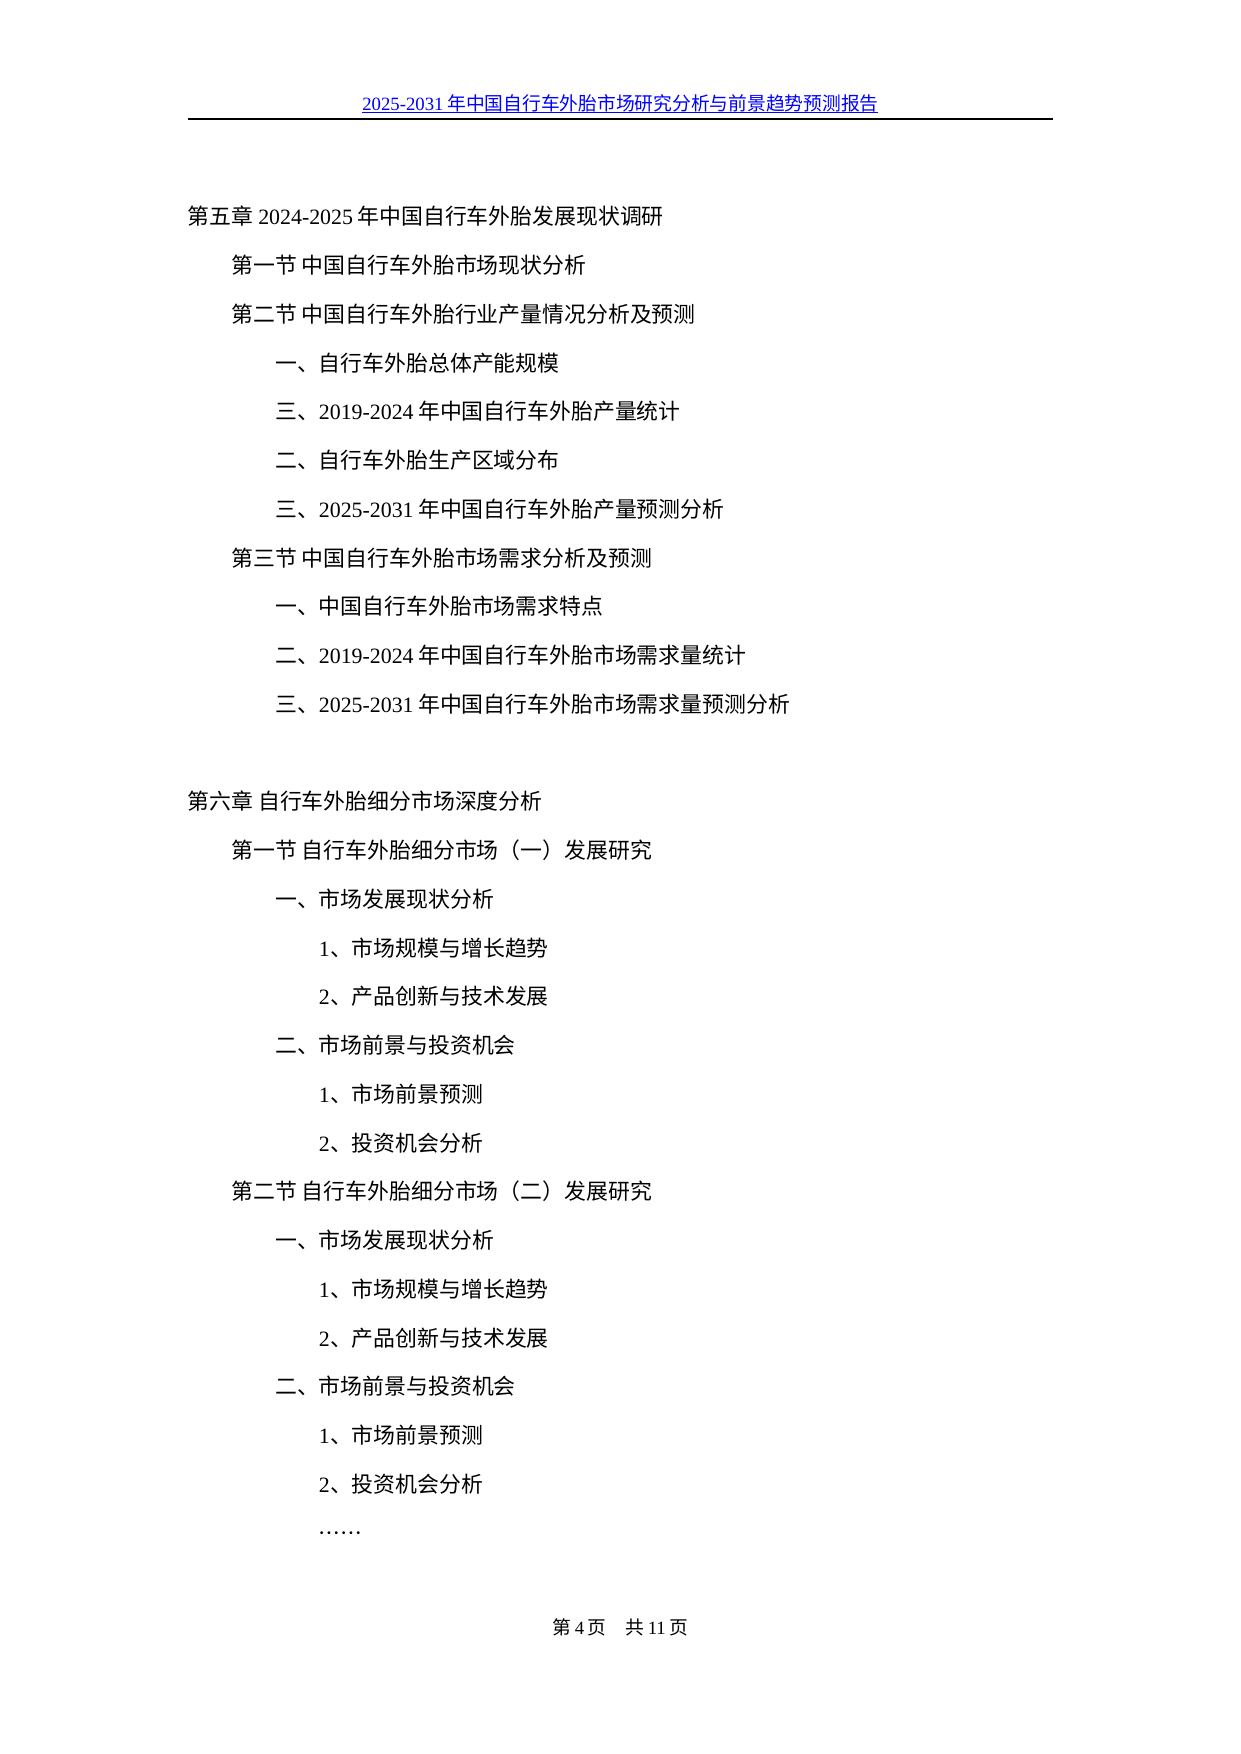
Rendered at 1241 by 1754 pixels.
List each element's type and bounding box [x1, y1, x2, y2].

text [187, 150, 1053, 1548]
